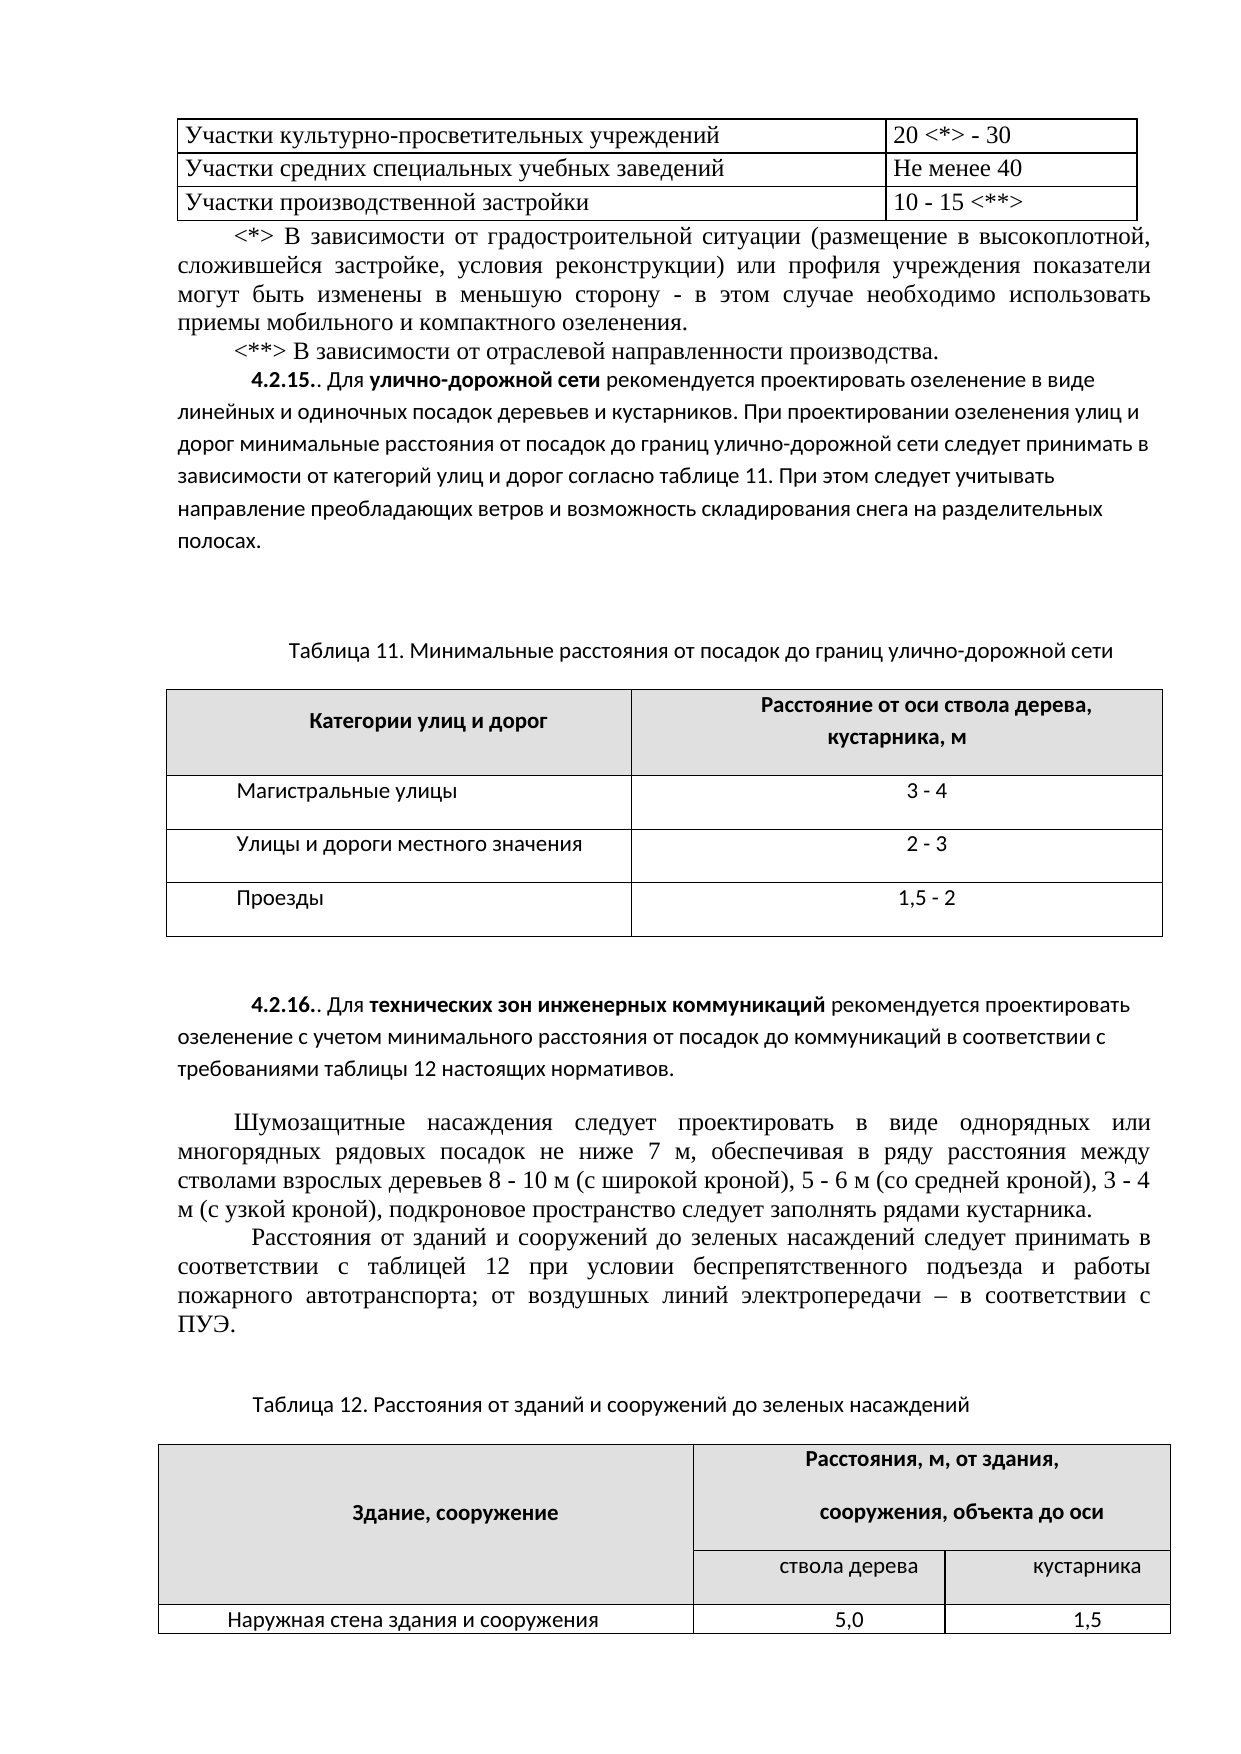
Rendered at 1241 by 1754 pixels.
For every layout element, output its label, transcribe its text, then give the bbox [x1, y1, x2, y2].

table_cell 1,5 - 2 [632, 883, 1162, 936]
table_cell кустарника [946, 1551, 1170, 1604]
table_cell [159, 1605, 693, 1633]
table_header Категории улиц и дорог [167, 690, 631, 775]
text Таблица 11. Минимальные расстояния от посадок до границ улично-дорожной сети [177, 636, 1152, 664]
text Расстояния от зданий и сооружений до зеленых насаждений следует принимать в соответствии с таблицей 12 при условии беспрепятственного подъезда и работы пожарного автотранспорта; от воздушных линий электропередачи – в соответствии с ПУЭ. [177, 1222, 1152, 1337]
table_cell ствола дерева [694, 1551, 944, 1604]
text Таблица 12. Расстояния от зданий и сооружений до зеленых насаждений [177, 1390, 1152, 1418]
table_cell 1,5 [946, 1605, 1170, 1633]
text Шумозащитные насаждения следует проектировать в виде однорядных или многорядных рядовых посадок не ниже 7 м, обеспечивая в ряду расстояния между стволами взрослых деревьев 8 - 10 м (с широкой кроной), 5 - 6 м (со средней кроной), 3 - 4 м (с узкой кроной), подкроновое пространство следует заполнять рядами кустарника. [177, 1107, 1152, 1222]
table_cell 20 <*> - 30 [887, 120, 1136, 152]
table_cell Проезды [167, 883, 631, 936]
table_cell Участки производственной застройки [178, 187, 885, 220]
table_cell 3 - 4 [632, 776, 1162, 828]
table_cell Магистральные улицы [167, 776, 631, 828]
table_cell Не менее 40 [887, 154, 1136, 186]
table_header Расстояния, м, от здания, сооружения, объекта до оси [694, 1445, 1170, 1550]
text <*> В зависимости от градостроительной ситуации (размещение в высокоплотной, сложившейся застройке, условия реконструкции) или профиля учреждения показатели могут быть изменены в меньшую сторону - в этом случае необходимо использовать приемы мобильного и компактного озеленения. [177, 221, 1152, 336]
table_cell 5,0 [694, 1605, 944, 1633]
table_cell 2 - 3 [632, 830, 1162, 882]
table_cell Участки средних специальных учебных заведений [178, 154, 885, 186]
text 4.2.15.. Для улично-дорожной сети рекомендуется проектировать озеленение в виде линейных и одиночных посадок деревьев и кустарников. При проектировании озеленения улиц и дорог минимальные расстояния от посадок до границ улично-дорожной сети следует принимать в зависимости от категорий улиц и дорог согласно таблице 11. При этом следует учитывать направление преобладающих ветров и возможность складирования снега на разделительных полосах. [177, 365, 1152, 554]
table_cell Улицы и дороги местного значения [167, 830, 631, 882]
table_header Расстояние от оси ствола дерева, кустарника, м [632, 690, 1162, 775]
table_header Здание, сооружение [159, 1445, 693, 1604]
text <**> В зависимости от отраслевой направленности производства. [177, 336, 1152, 365]
table_cell Участки культурно-просветительных учреждений [178, 120, 885, 152]
text 4.2.16.. Для технических зон инженерных коммуникаций рекомендуется проектировать озеленение с учетом минимального расстояния от посадок до коммуникаций в соответствии с требованиями таблицы 12 настоящих нормативов. [177, 990, 1152, 1082]
table_cell 10 - 15 <**> [887, 187, 1136, 220]
